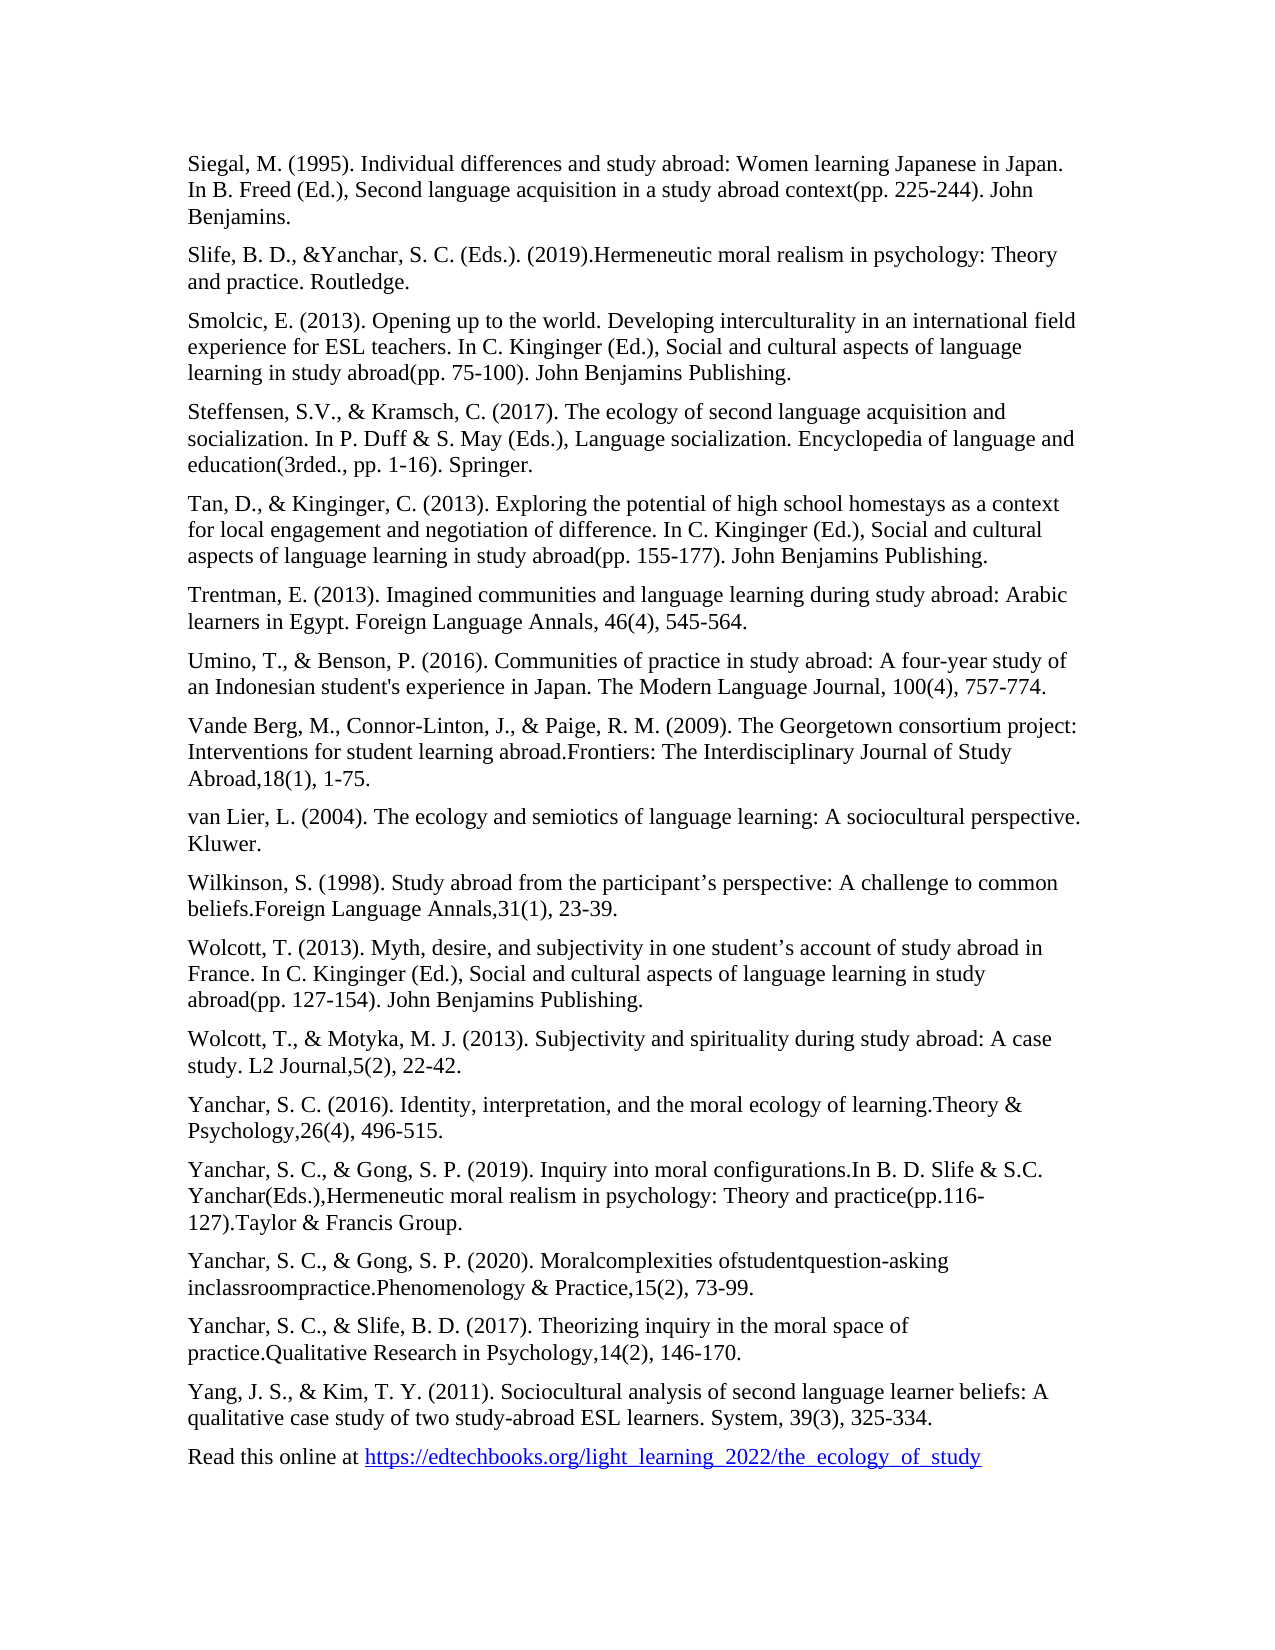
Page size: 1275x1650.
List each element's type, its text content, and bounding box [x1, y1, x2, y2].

text Wolcott, T. (2013). Myth, desire, and subjectivity in one student’s account of study abroad in France. In C. Kinginger (Ed.), Social and cultural aspects of language learning in study abroad(pp. 127-154). John Benjamins Publishing. [187, 934, 1087, 1013]
text Slife, B. D., &Yanchar, S. C. (Eds.). (2019).Hermeneutic moral realism in psychology: Theory and practice. Routledge. [187, 242, 1087, 294]
text Yanchar, S. C., & Gong, S. P. (2020). Moralcomplexities ofstudentquestion-asking inclassroompractice.Phenomenology & Practice,15(2), 73-99. [187, 1247, 1087, 1300]
text Smolcic, E. (2013). Opening up to the world. Developing interculturality in an international field experience for ESL teachers. In C. Kinginger (Ed.), Social and cultural aspects of language learning in study abroad(pp. 75-100). John Benjamins Publishing. [187, 307, 1087, 386]
text Steffensen, S.V., & Kramsch, C. (2017). The ecology of second language acquisition and socialization. In P. Duff & S. May (Eds.), Language socialization. Encyclopedia of language and education(3rded., pp. 1-16). Springer. [187, 398, 1087, 477]
text Wolcott, T., & Motyka, M. J. (2013). Subjectivity and spirituality during study abroad: A case study. L2 Journal,5(2), 22-42. [187, 1025, 1087, 1078]
text Yanchar, S. C., & Gong, S. P. (2019). Inquiry into moral configurations.In B. D. Slife & S.C. Yanchar(Eds.),Hermeneutic moral realism in psychology: Theory and practice(pp.116-127).Taylor & Francis Group. [187, 1156, 1087, 1235]
text Umino, T., & Benson, P. (2016). Communities of practice in study abroad: A four‐year study of an Indonesian student's experience in Japan. The Modern Language Journal, 100(4), 757-774. [187, 647, 1087, 699]
text Vande Berg, M., Connor-Linton, J., & Paige, R. M. (2009). The Georgetown consortium project: Interventions for student learning abroad.Frontiers: The Interdisciplinary Journal of Study Abroad,18(1), 1-75. [187, 712, 1087, 791]
text Tan, D., & Kinginger, C. (2013). Exploring the potential of high school homestays as a context for local engagement and negotiation of difference. In C. Kinginger (Ed.), Social and cultural aspects of language learning in study abroad(pp. 155-177). John Benjamins Publishing. [187, 490, 1087, 569]
text Siegal, M. (1995). Individual differences and study abroad: Women learning Japanese in Japan. In B. Freed (Ed.), Second language acquisition in a study abroad context(pp. 225-244). John Benjamins. [187, 150, 1087, 229]
text Wilkinson, S. (1998). Study abroad from the participant’s perspective: A challenge to common beliefs.Foreign Language Annals,31(1), 23-39. [187, 869, 1087, 921]
text Yang, J. S., & Kim, T. Y. (2011). Sociocultural analysis of second language learner beliefs: A qualitative case study of two study-abroad ESL learners. System, 39(3), 325-334. [187, 1378, 1087, 1431]
text Yanchar, S. C., & Slife, B. D. (2017). Theorizing inquiry in the moral space of practice.Qualitative Research in Psychology,14(2), 146-170. [187, 1313, 1087, 1365]
text Trentman, E. (2013). Imagined communities and language learning during study abroad: Arabic learners in Egypt. Foreign Language Annals, 46(4), 545-564. [187, 581, 1087, 634]
text Read this online at https://edtechbooks.org/light_learning_2022/the_ecology_of_study [187, 1443, 1087, 1469]
text Yanchar, S. C. (2016). Identity, interpretation, and the moral ecology of learning.Theory & Psychology,26(4), 496-515. [187, 1091, 1087, 1143]
text van Lier, L. (2004). The ecology and semiotics of language learning: A sociocultural perspective. Kluwer. [187, 803, 1087, 856]
